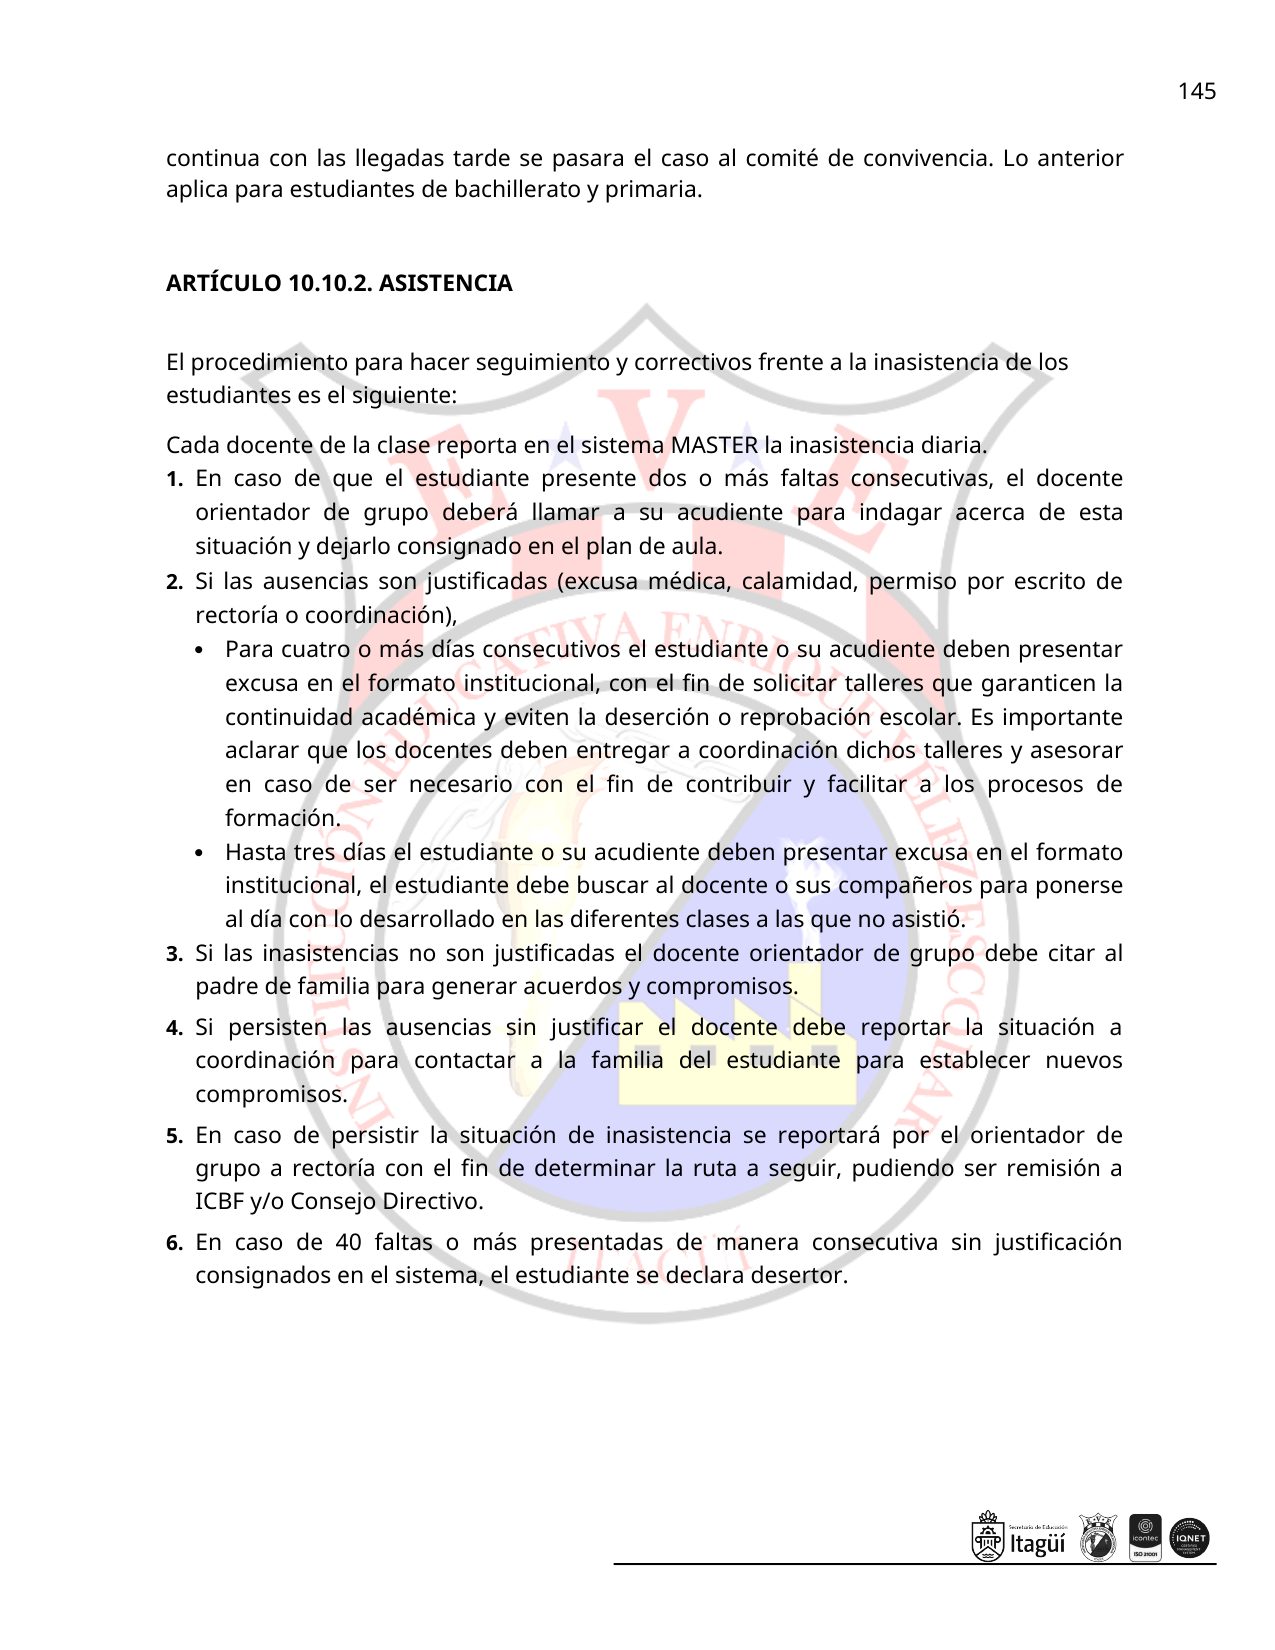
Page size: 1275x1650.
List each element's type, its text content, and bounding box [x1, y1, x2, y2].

list Si las inasistencias no son justificadas el docente orientador de grupo debe citar al padre de familia para generar acuerdos y compromisos. [166, 937, 1124, 1001]
list Para cuatro o más días consecutivos el estudiante o su acudiente deben presentar excusa en el formato institucional, con el fin de solicitar talleres que garanticen la continuidad académica y eviten la deserción o reprobación escolar. Es importante aclarar que los docentes deben entregar a coordinación dichos talleres y asesorar en caso de ser necesario con el fin de contribuir y facilitar a los procesos de formación. [195, 633, 1125, 833]
list Hasta tres días el estudiante o su acudiente deben presentar excusa en el formato institucional, el estudiante debe buscar al docente o sus compañeros para ponerse al día con lo desarrollado en las diferentes clases a las que no asistió. [195, 836, 1125, 934]
list En caso de 40 faltas o más presentadas de manera consecutiva sin justificación consignados en el sistema, el estudiante se declara desertor. [166, 1226, 1124, 1290]
picture [613, 1509, 1217, 1575]
text El procedimiento para hacer seguimiento y correctivos frente a la inasistencia de los estudiantes es el siguiente: [166, 346, 1142, 410]
text Cada docente de la clase reporta en el sistema MASTER la inasistencia diaria. [166, 429, 1217, 460]
subtitle ARTÍCULO 10.10.2. ASISTENCIA [166, 267, 1217, 298]
list Si las ausencias son justificadas (excusa médica, calamidad, permiso por escrito de rectoría o coordinación), [166, 565, 1125, 630]
list En caso de que el estudiante presente dos o más faltas consecutivas, el docente orientador de grupo deberá llamar a su acudiente para indagar acerca de esta situación y dejarlo consignado en el plan de aula. [166, 462, 1125, 561]
list Si persisten las ausencias sin justificar el docente debe reportar la situación a coordinación para contactar a la familia del estudiante para establecer nuevos compromisos. [166, 1011, 1124, 1109]
list En caso de persistir la situación de inasistencia se reportará por el orientador de grupo a rectoría con el fin de determinar la ruta a seguir, pudiendo ser remisión a ICBF y/o Consejo Directivo. [166, 1119, 1124, 1216]
